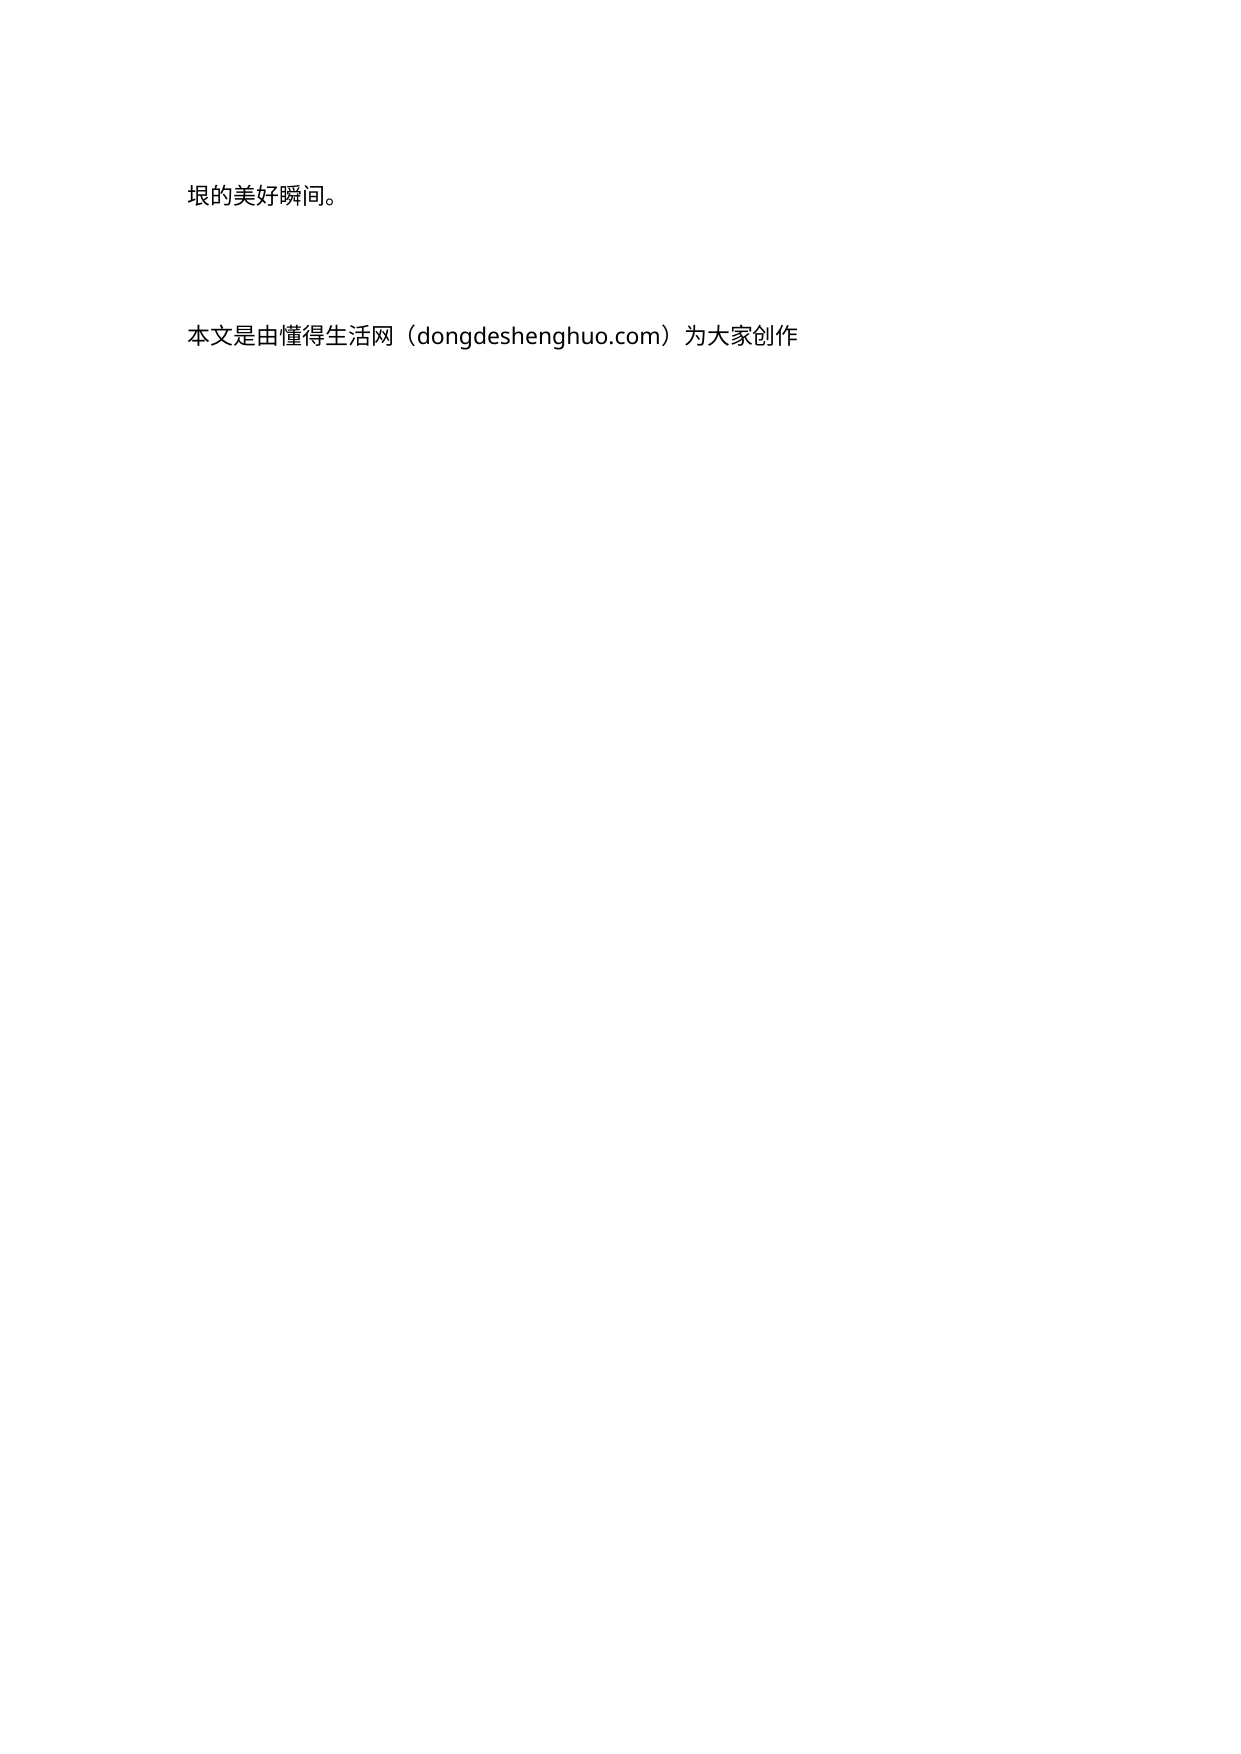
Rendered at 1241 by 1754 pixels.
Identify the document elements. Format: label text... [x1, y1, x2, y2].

text 本文是由懂得生活网（dongdeshenghuo.com）为大家创作 [187, 302, 1053, 367]
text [187, 162, 1053, 227]
